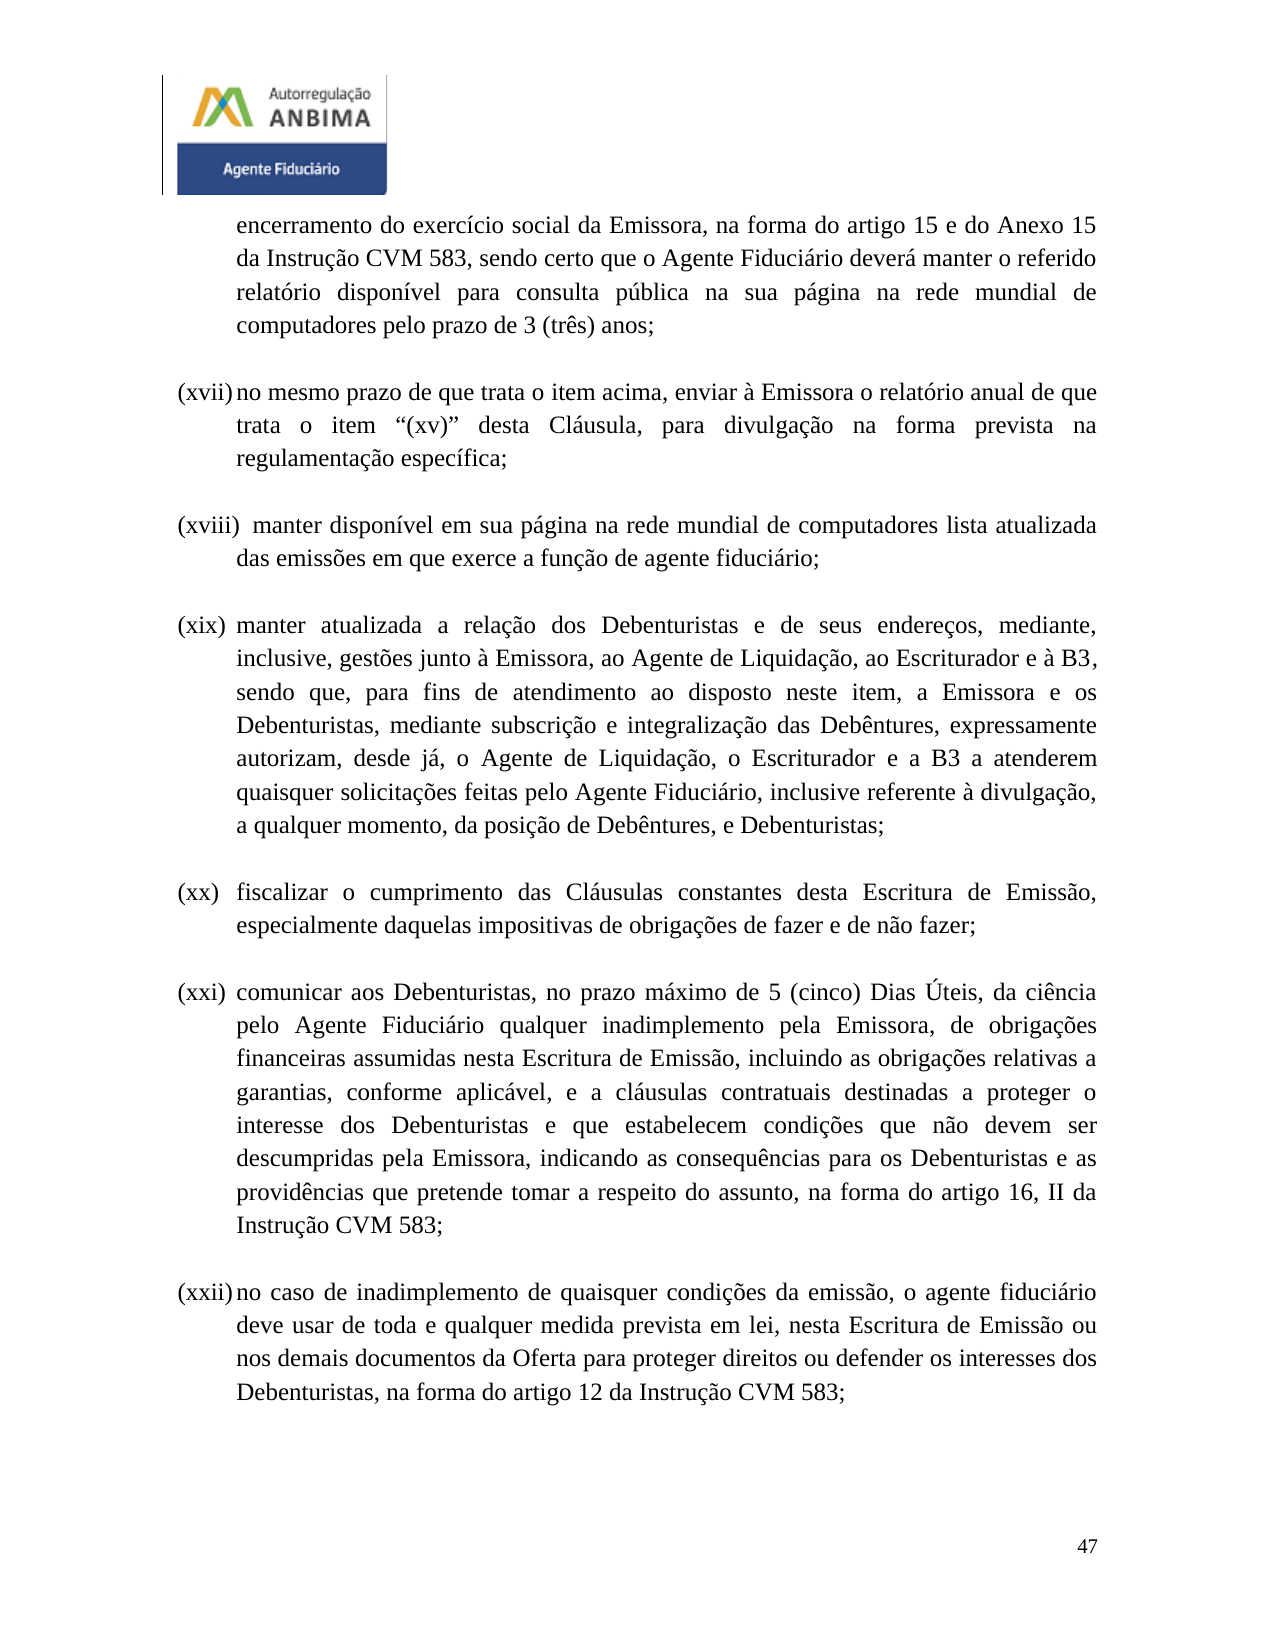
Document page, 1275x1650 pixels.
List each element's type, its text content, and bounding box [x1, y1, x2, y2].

list comunicar aos Debenturistas, no prazo máximo de 5 (cinco) Dias Úteis, da ciência pelo Agente Fiduciário qualquer inadimplemento pela Emissora, de obrigações financeiras assumidas nesta Escritura de Emissão, incluindo as obrigações relativas a garantias, conforme aplicável, e a cláusulas contratuais destinadas a proteger o interesse dos Debenturistas e que estabelecem condições que não devem ser descumpridas pela Emissora, indicando as consequências para os Debenturistas e as providências que pretende tomar a respeito do assunto, na forma do artigo 16, II da Instrução CVM 583; [177, 973, 1098, 1240]
list manter disponível em sua página na rede mundial de computadores lista atualizada das emissões em que exerce a função de agente fiduciário; [177, 507, 1098, 573]
list manter atualizada a relação dos Debenturistas e de seus endereços, mediante, inclusive, gestões junto à Emissora, ao Agente de Liquidação, ao Escriturador e à B3, sendo que, para fins de atendimento ao disposto neste item, a Emissora e os Debenturistas, mediante subscrição e integralização das Debêntures, expressamente autorizam, desde já, o Agente de Liquidação, o Escriturador e a B3 a atenderem quaisquer solicitações feitas pelo Agente Fiduciário, inclusive referente à divulgação, a qualquer momento, da posição de Debêntures, e Debenturistas; [177, 607, 1098, 840]
picture [177, 75, 388, 195]
list no mesmo prazo de que trata o item acima, enviar à Emissora o relatório anual de que trata o item “(xv)” desta Cláusula, para divulgação na forma prevista na regulamentação específica; [177, 373, 1098, 473]
list fiscalizar o cumprimento das Cláusulas constantes desta Escritura de Emissão, especialmente daquelas impositivas de obrigações de fazer e de não fazer; [177, 873, 1098, 940]
list no caso de inadimplemento de quaisquer condições da emissão, o agente fiduciário deve usar de toda e qualquer medida prevista em lei, nesta Escritura de Emissão ou nos demais documentos da Oferta para proteger direitos ou defender os interesses dos Debenturistas, na forma do artigo 12 da Instrução CVM 583; [177, 1273, 1098, 1407]
